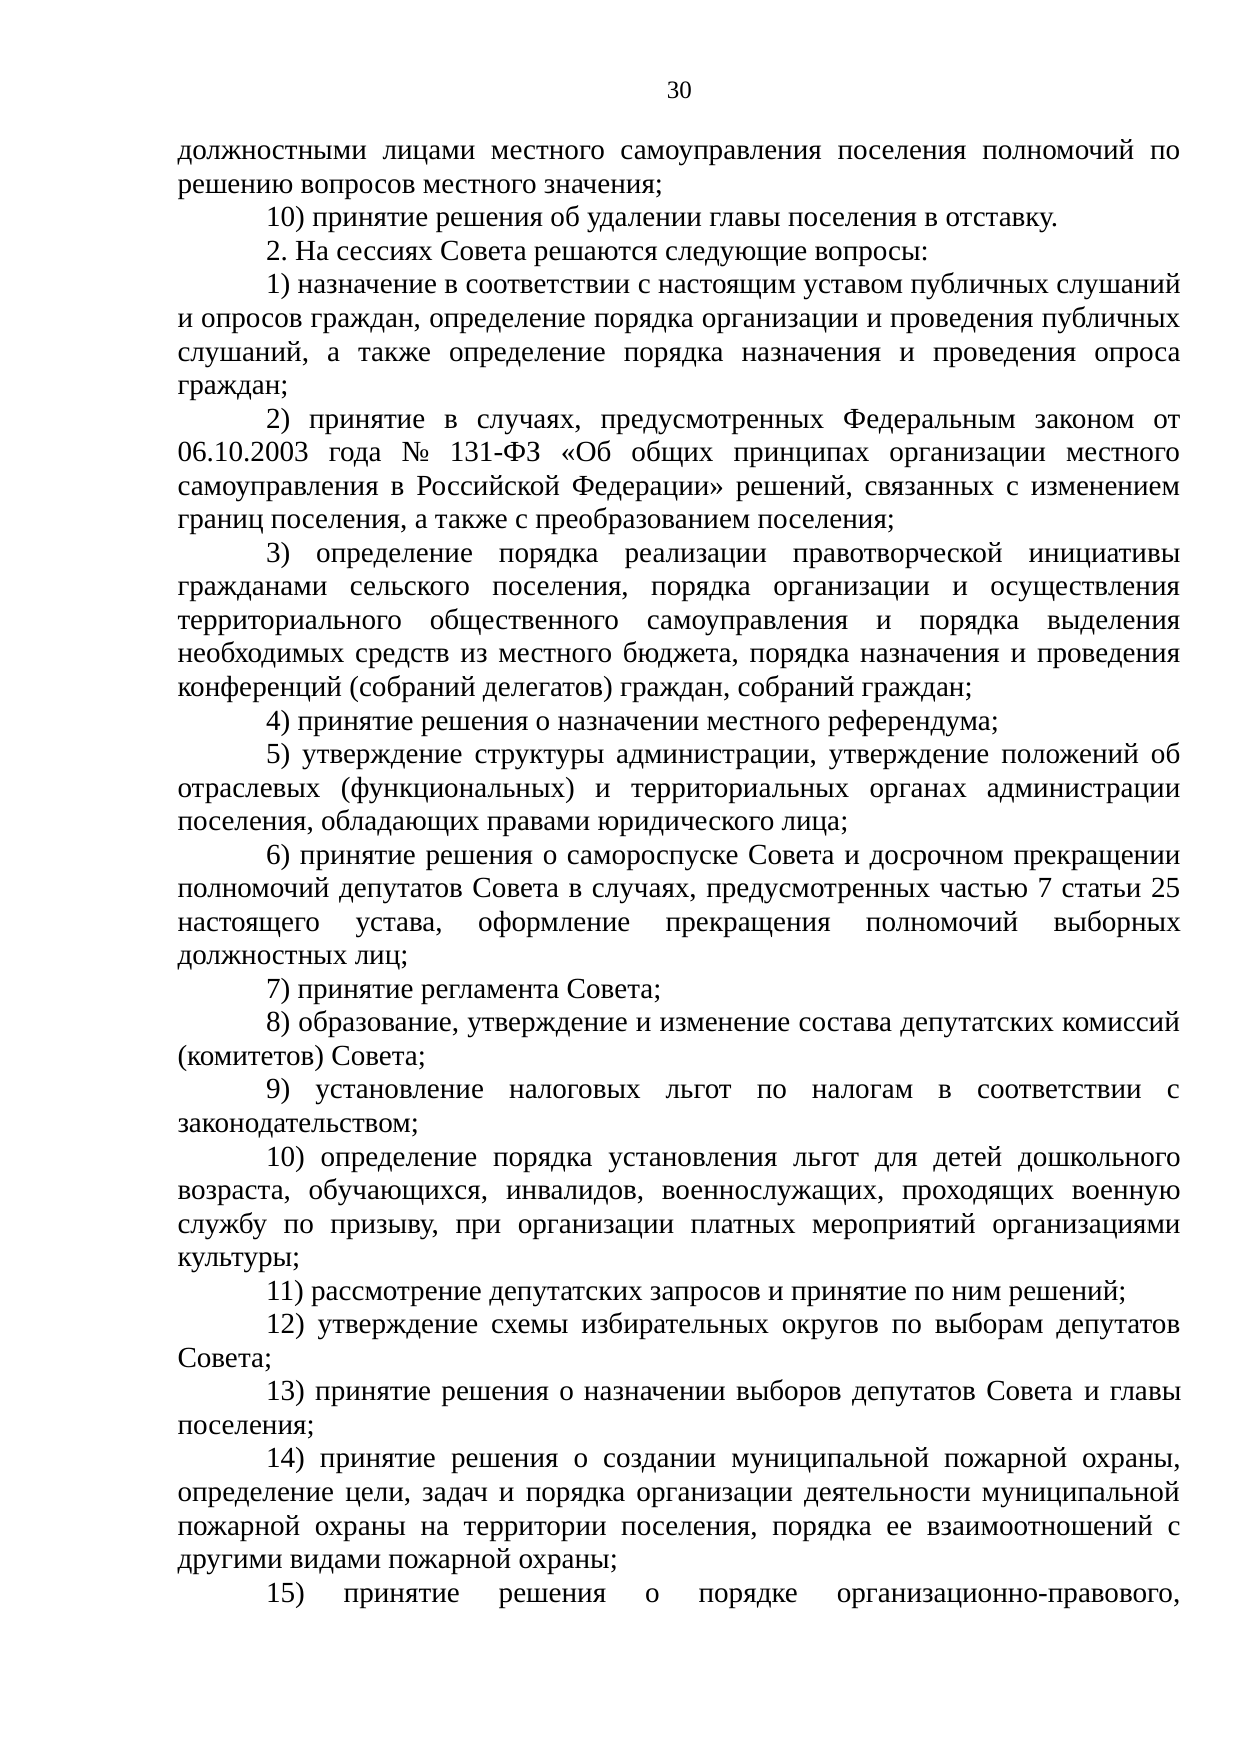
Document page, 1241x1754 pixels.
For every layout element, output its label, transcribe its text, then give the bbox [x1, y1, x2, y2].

text 7) принятие регламента Совета; [177, 971, 1181, 1004]
text 10) принятие решения об удалении главы поселения в отставку. [177, 199, 1181, 233]
text 9) установление налоговых льгот по налогам в соответствии с законодательством; [177, 1072, 1181, 1139]
text 12) утверждение схемы избирательных округов по выборам депутатов Совета; [177, 1306, 1181, 1373]
text 1) назначение в соответствии с настоящим уставом публичных слушаний и опросов граждан, определение порядка организации и проведения публичных слушаний, а также определение порядка назначения и проведения опроса граждан; [177, 267, 1181, 401]
text 10) определение порядка установления льгот для детей дошкольного возраста, обучающихся, инвалидов, военнослужащих, проходящих военную службу по призыву, при организации платных мероприятий организациями культуры; [177, 1139, 1181, 1273]
text 4) принятие решения о назначении местного референдума; [177, 703, 1181, 736]
text 14) принятие решения о создании муниципальной пожарной охраны, определение цели, задач и порядка организации деятельности муниципальной пожарной охраны на территории поселения, порядка ее взаимоотношений с другими видами пожарной охраны; [177, 1441, 1181, 1575]
text 11) рассмотрение депутатских запросов и принятие по ним решений; [177, 1273, 1181, 1306]
text 6) принятие решения о самороспуске Совета и досрочном прекращении полномочий депутатов Совета в случаях, предусмотренных частью 7 статьи 25 настоящего устава, оформление прекращения полномочий выборных должностных лиц; [177, 837, 1181, 971]
text 5) утверждение структуры администрации, утверждение положений об отраслевых (функциональных) и территориальных органах администрации поселения, обладающих правами юридического лица; [177, 736, 1181, 837]
text 2. На сессиях Совета решаются следующие вопросы: [177, 233, 1181, 267]
text 2) принятие в случаях, предусмотренных Федеральным законом от 06.10.2003 года № 131-ФЗ «Об общих принципах организации местного самоуправления в Российской Федерации» решений, связанных с изменением границ поселения, а также с преобразованием поселения; [177, 401, 1181, 535]
text 8) образование, утверждение и изменение состава депутатских комиссий (комитетов) Совета; [177, 1004, 1181, 1072]
text 3) определение порядка реализации правотворческой инициативы гражданами сельского поселения, порядка организации и осуществления территориального общественного самоуправления и порядка выделения необходимых средств из местного бюджета, порядка назначения и проведения конференций (собраний делегатов) граждан, собраний граждан; [177, 535, 1181, 703]
text 13) принятие решения о назначении выборов депутатов Совета и главы поселения; [177, 1373, 1181, 1441]
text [177, 132, 1181, 199]
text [177, 1575, 1181, 1608]
